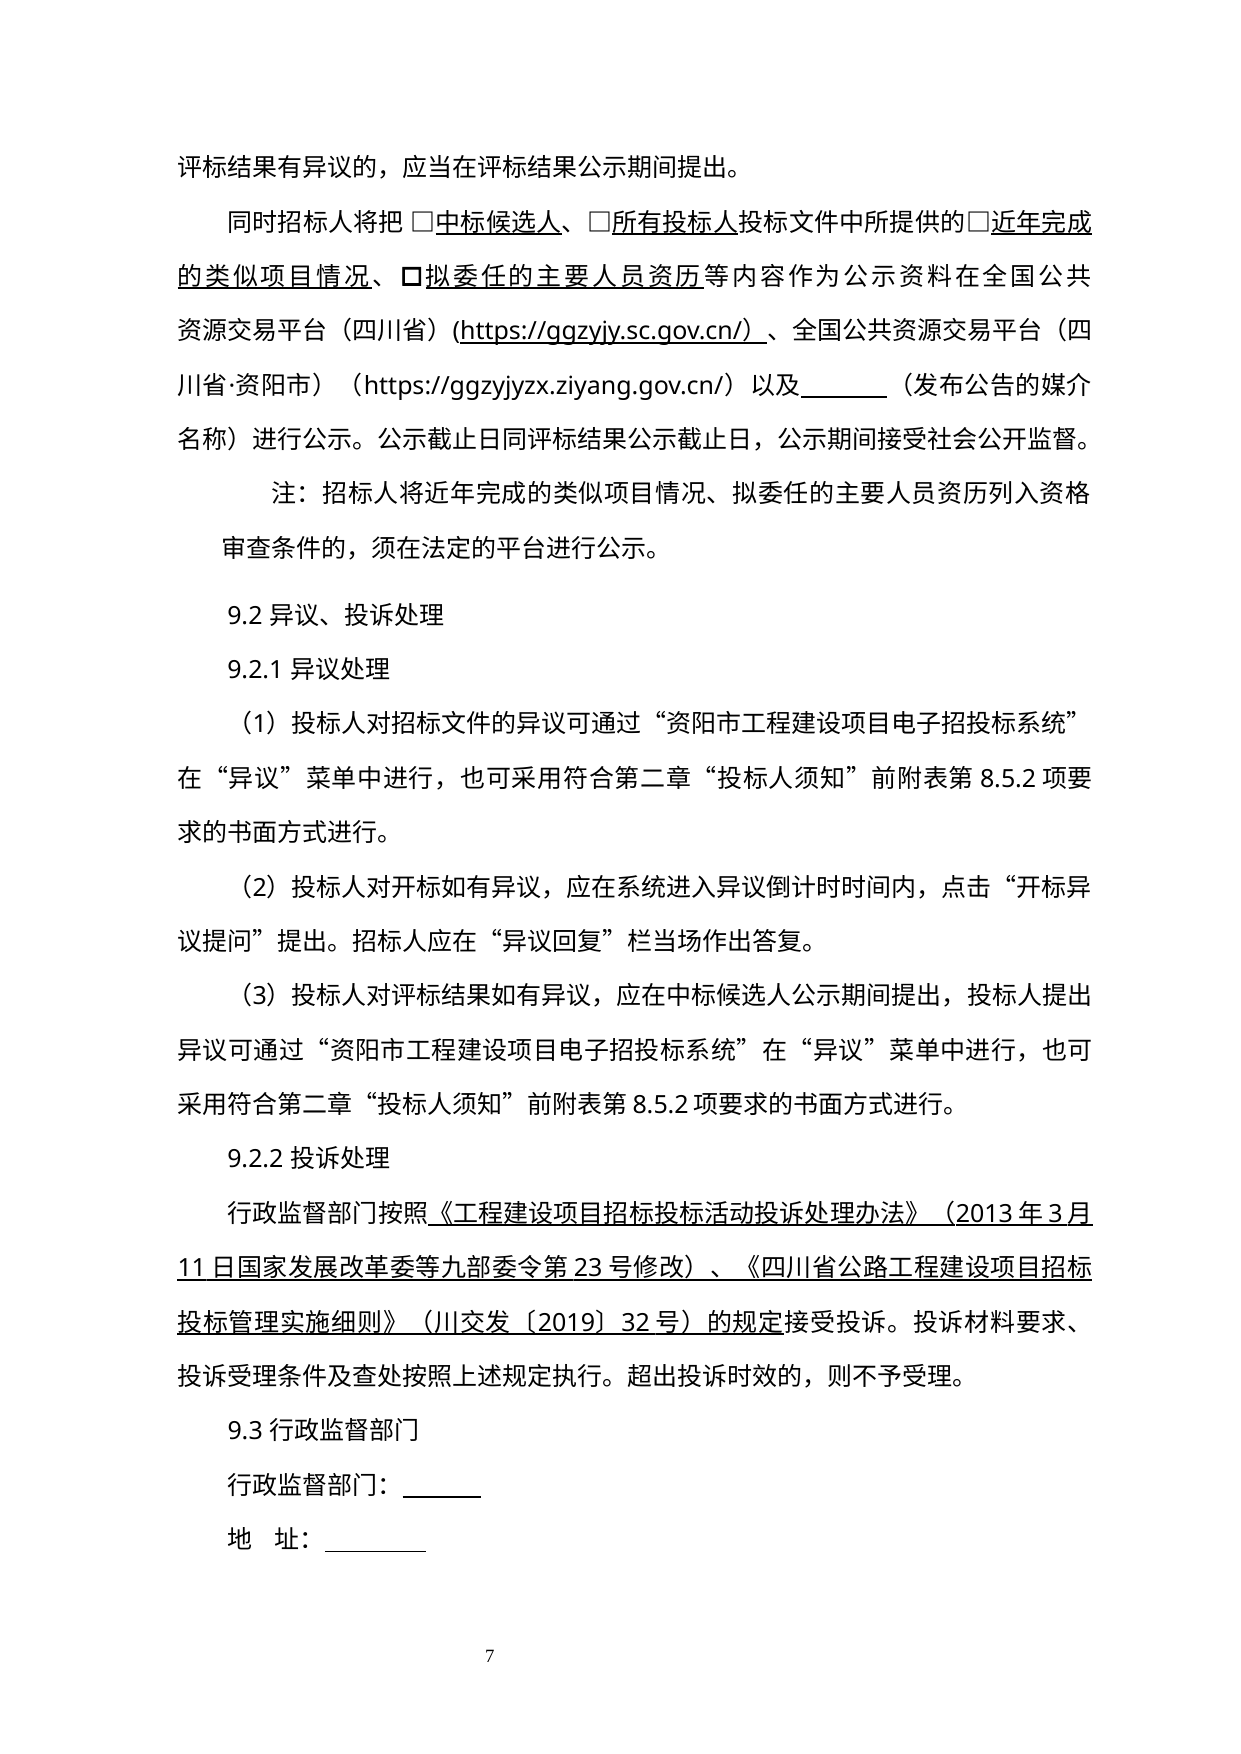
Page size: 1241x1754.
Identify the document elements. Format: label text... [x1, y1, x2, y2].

text 注：招标人将近年完成的类似项目情况、拟委任的主要人员资历列入资格审查条件的，须在法定的平台进行公示。 [221, 474, 1092, 564]
list 投标人对开标如有异议，应在系统进入异议倒计时时间内，点击“开标异议提问”提出。招标人应在“异议回复”栏当场作出答复。 [177, 867, 1092, 958]
text 行政监督部门按照《工程建设项目招标投标活动投诉处理办法》（2013年3月11日国家发展改革委等九部委令第23号修改）、《四川省公路工程建设项目招标投标管理实施细则》（川交发〔2019〕32号）的规定接受投诉。投诉材料要求、投诉受理条件及查处按照上述规定执行。超出投诉时效的，则不予受理。 [177, 1281, 1092, 1393]
list 投标人对招标文件的异议可通过“资阳市工程建设项目电子招投标系统”在“异议”菜单中进行，也可采用符合第二章“投标人须知”前附表第8.5.2项要求的书面方式进行。 [177, 704, 1092, 849]
text 地 址： [177, 1519, 1092, 1556]
text 9.2.2 投诉处理 [227, 1139, 1092, 1175]
text 同时招标人将把 □中标候选人、□所有投标人投标文件中所提供的□近年完成的类似项目情况、拟委任的主要人员资历等内容作为公示资料在全国公共 资源交易平台（四川省）(https://ggzyjy.sc.gov.cn/）、全国公共资源交易平台（四川省·资阳市）（https://ggzyjyzx.ziyang.gov.cn/）以及 （发布公告的媒介名称）进行公示。公示截止日同评标结果公示截止日，公示期间接受社会公开监督。 [177, 202, 1092, 456]
text 9.3 行政监督部门 [177, 1411, 1092, 1447]
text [177, 148, 1092, 184]
text 行政监督部门按照《工程建设项目招标投标活动投诉处理办法》（2013年3月11日国家发展改革委等九部委令第23号修改）、《四川省公路工程建设项目招标投标管理实施细则》（川交发〔2019〕32号）的规定接受投诉。投诉材料要求、投诉受理条件及查处按照上述规定执行。超出投诉时效的，则不予受理。 [177, 1193, 1092, 1279]
list 投标人对评标结果如有异议，应在中标候选人公示期间提出，投标人提出异议可通过“资阳市工程建设项目电子招投标系统”在“异议”菜单中进行，也可采用符合第二章“投标人须知”前附表第8.5.2项要求的书面方式进行。 [177, 976, 1092, 1121]
text 9.2 异议、投诉处理 [202, 595, 1092, 631]
text 行政监督部门： [177, 1465, 1092, 1501]
text 9.2.1 异议处理 [202, 649, 1092, 686]
